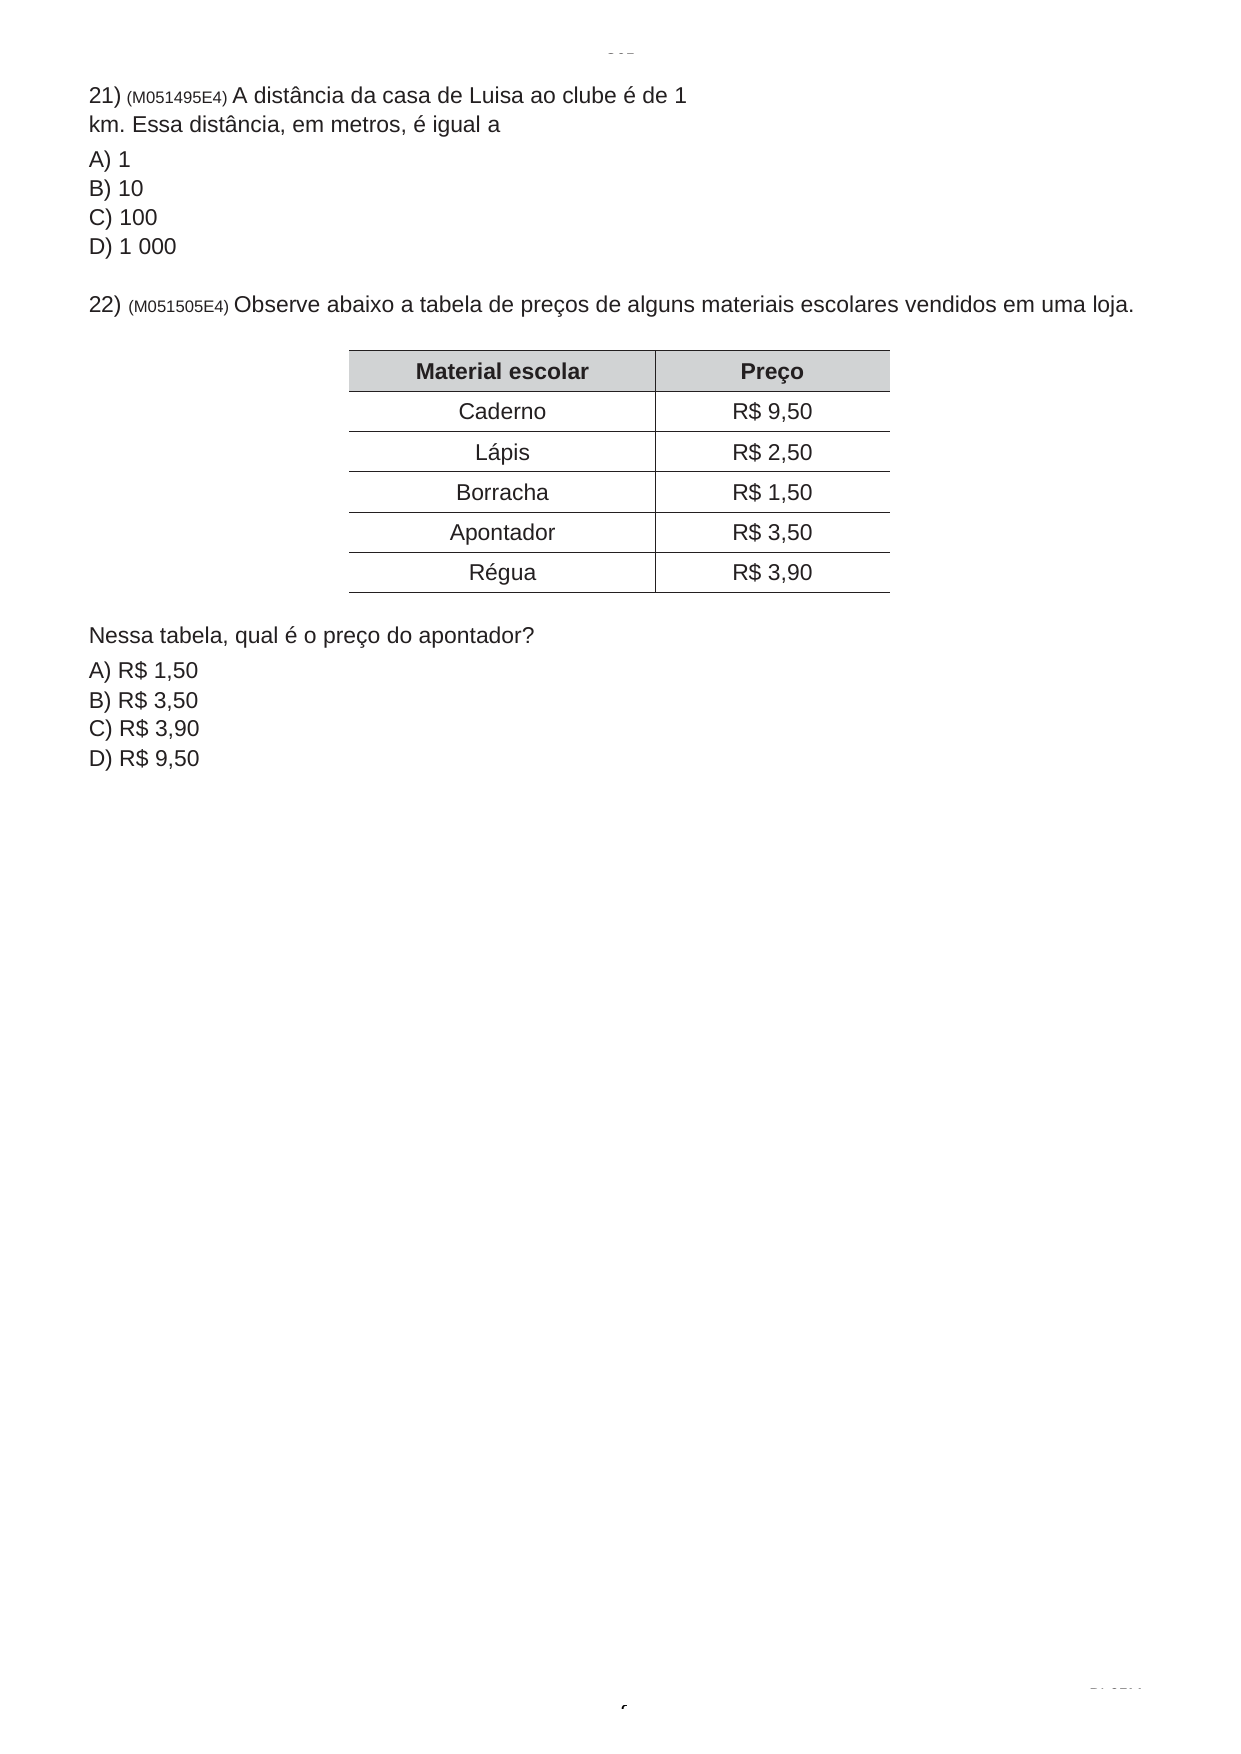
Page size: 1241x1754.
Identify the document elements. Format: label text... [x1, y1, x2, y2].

text C) R$ 3,90 [88, 715, 1163, 742]
text B) R$ 3,50 [106, 692, 1163, 712]
text D) 1 000 [88, 233, 1163, 259]
table_cell Apontador [349, 513, 655, 552]
list 1 [88, 146, 1163, 172]
table_header Preço [656, 351, 890, 391]
table_cell R$ 2,50 [656, 432, 890, 471]
list (M051495E4) A distância da casa de Luisa ao clube é de 1 km. Essa distância, em metros, é igual a [88, 82, 729, 137]
text Nessa tabela, qual é o preço do apontador? A) R$ 1,50 [88, 622, 536, 683]
table_cell R$ 9,50 [656, 392, 890, 431]
table_cell Caderno [349, 392, 655, 431]
table_cell Régua [349, 553, 655, 592]
table_header Material escolar [349, 351, 655, 391]
list 10 C) 100 [88, 175, 157, 230]
list (M051505E4) Observe abaixo a tabela de preços de alguns materiais escolares vendidos em uma loja. [88, 291, 1163, 318]
table_cell R$ 3,50 [656, 513, 890, 552]
table_cell Borracha [349, 472, 655, 512]
table_cell Lápis [349, 432, 655, 471]
table_cell R$ 3,90 [656, 553, 890, 592]
table_cell R$ 1,50 [656, 472, 890, 512]
text D) R$ 9,50 [88, 744, 1163, 771]
